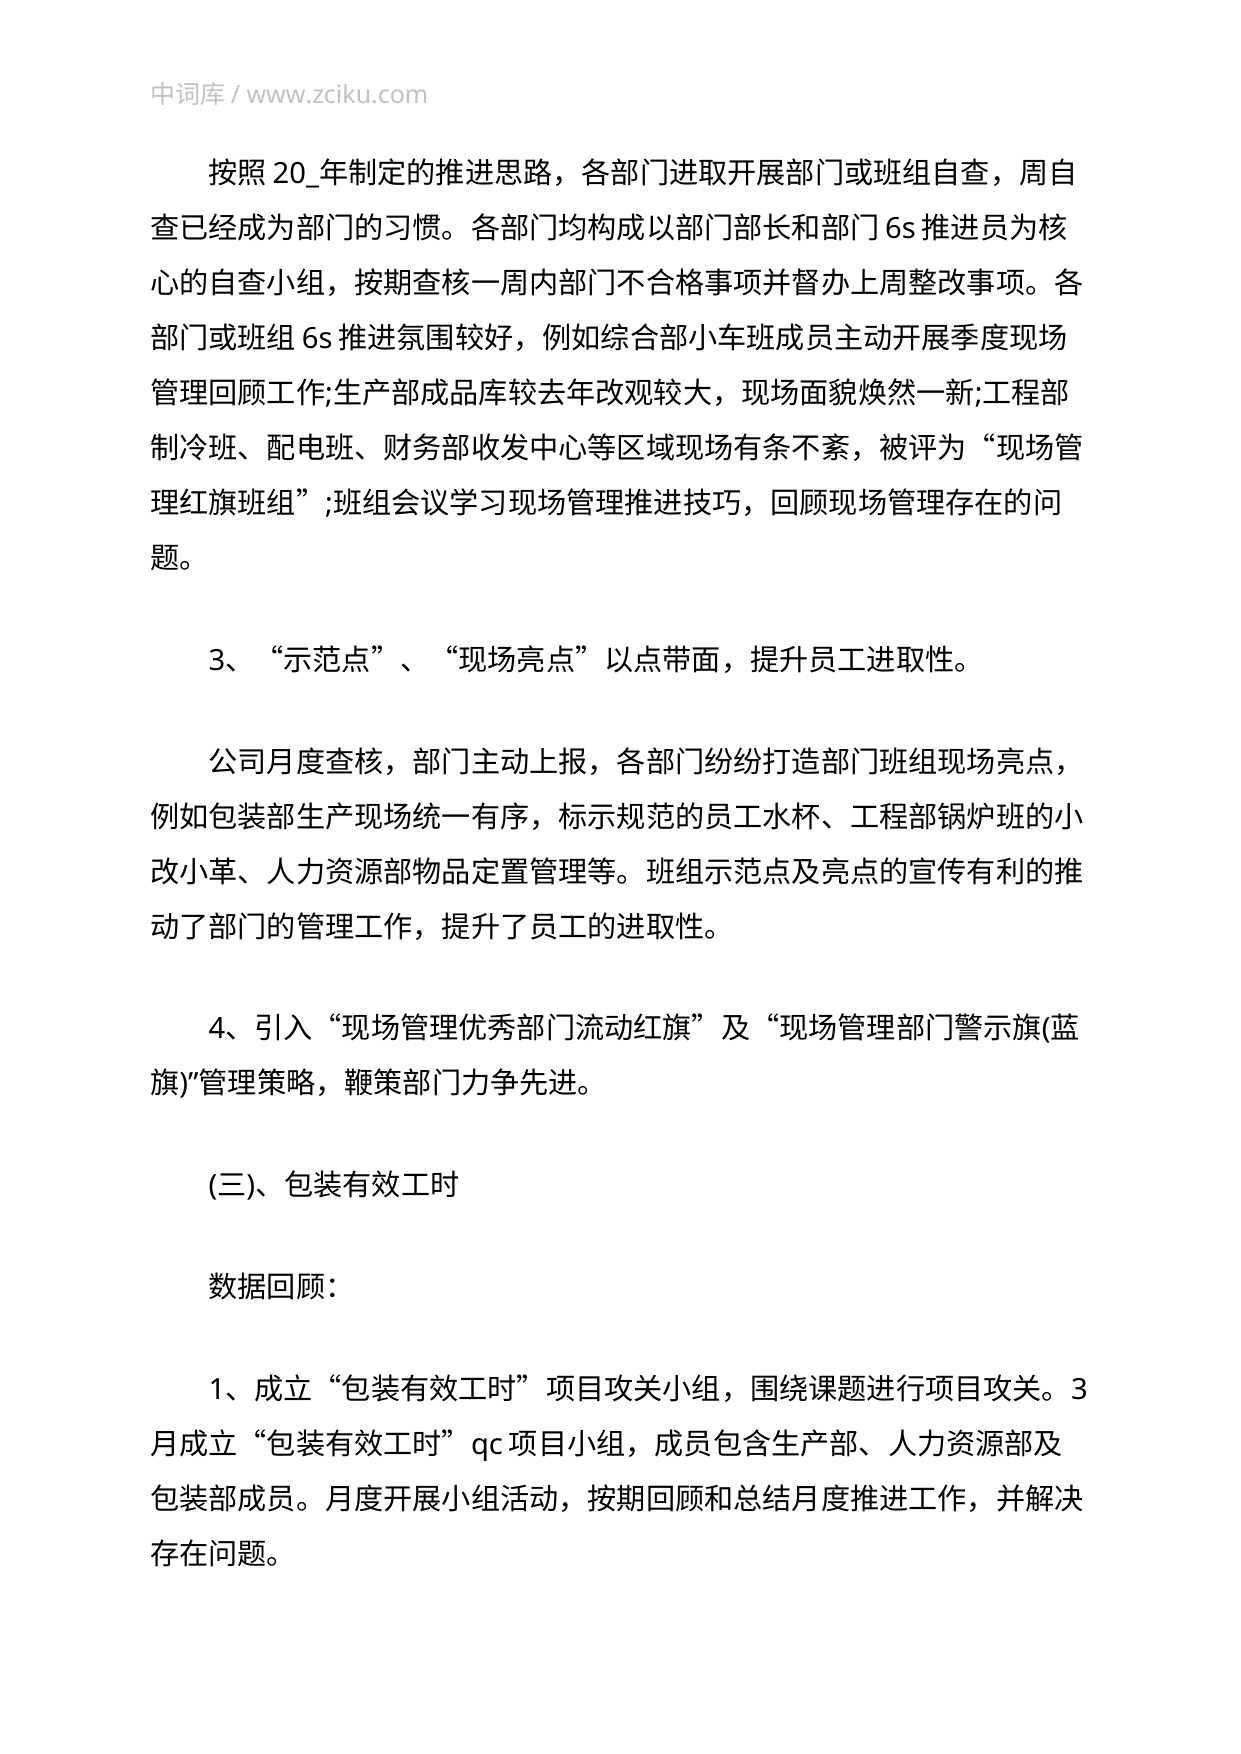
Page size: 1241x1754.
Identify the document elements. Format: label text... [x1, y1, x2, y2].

text 公司月度查核，部门主动上报，各部门纷纷打造部门班组现场亮点，例如包装部生产现场统一有序，标示规范的员工水杯、工程部锅炉班的小改小革、人力资源部物品定置管理等。班组示范点及亮点的宣传有利的推动了部门的管理工作，提升了员工的进取性。 [150, 738, 1090, 946]
text 3、“示范点”、“现场亮点”以点带面，提升员工进取性。 [150, 637, 1090, 679]
text (三)、包装有效工时 [150, 1162, 1090, 1204]
text 1、成立“包装有效工时”项目攻关小组，围绕课题进行项目攻关。3月成立“包装有效工时”qc项目小组，成员包含生产部、人力资源部及包装部成员。月度开展小组活动，按期回顾和总结月度推进工作，并解决存在问题。 [150, 1366, 1090, 1573]
text 按照20_年制定的推进思路，各部门进取开展部门或班组自查，周自查已经成为部门的习惯。各部门均构成以部门部长和部门6s推进员为核心的自查小组，按期查核一周内部门不合格事项并督办上周整改事项。各部门或班组6s推进氛围较好，例如综合部小车班成员主动开展季度现场管理回顾工作;生产部成品库较去年改观较大，现场面貌焕然一新;工程部制冷班、配电班、财务部收发中心等区域现场有条不紊，被评为“现场管理红旗班组”;班组会议学习现场管理推进技巧，回顾现场管理存在的问题。 [150, 150, 1090, 577]
text 数据回顾： [150, 1264, 1090, 1306]
text 4、引入“现场管理优秀部门流动红旗”及“现场管理部门警示旗(蓝旗)”管理策略，鞭策部门力争先进。 [150, 1005, 1090, 1102]
